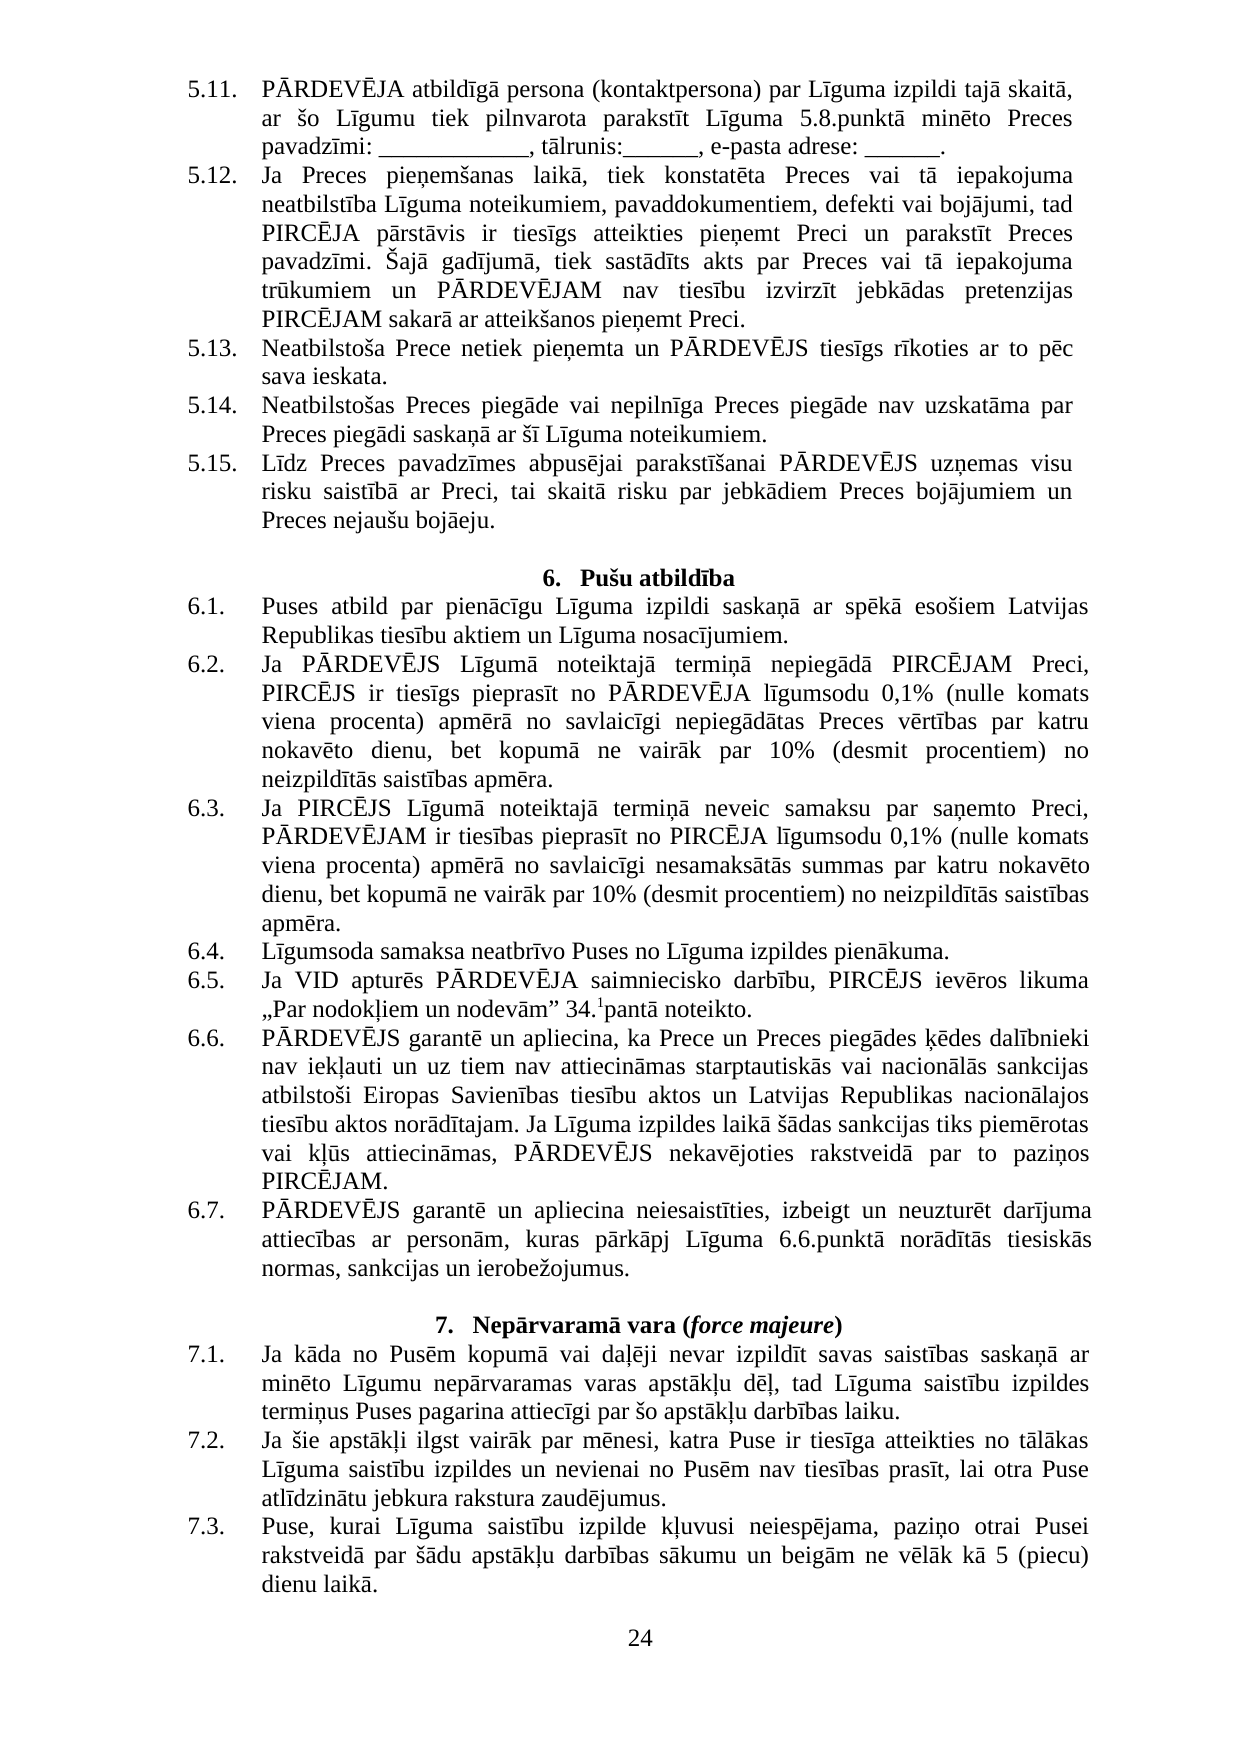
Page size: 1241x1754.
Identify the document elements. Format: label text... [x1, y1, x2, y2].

list Ja šie apstākļi ilgst vairāk par mēnesi, katra Puse ir tiesīga atteikties no tālākas Līguma saistību izpildes un nevienai no Pusēm nav tiesības prasīt, lai otra Puse atlīdzinātu jebkura rakstura zaudējumus. [187, 1425, 1090, 1511]
list Līgumsoda samaksa neatbrīvo Puses no Līguma izpildes pienākuma. [187, 936, 1090, 965]
list Ja VID apturēs PĀRDEVĒJA saimniecisko darbību, PIRCĒJS ievēros likuma „Par nodokļiem un nodevām” 34.1pantā noteikto. [187, 965, 1090, 1023]
list Ja Preces pieņemšanas laikā, tiek konstatēta Preces vai tā iepakojuma neatbilstība Līguma noteikumiem, pavaddokumentiem, defekti vai bojājumi, tad PIRCĒJA pārstāvis ir tiesīgs atteikties pieņemt Preci un parakstīt Preces pavadzīmi. Šajā gadījumā, tiek sastādīts akts par Preces vai tā iepakojuma trūkumiem un PĀRDEVĒJAM nav tiesību izvirzīt jebkādas pretenzijas PIRCĒJAM sakarā ar atteikšanos pieņemt Preci. [187, 160, 1073, 333]
list Līdz Preces pavadzīmes abpusējai parakstīšanai PĀRDEVĒJS uzņemas visu risku saistībā ar Preci, tai skaitā risku par jebkādiem Preces bojājumiem un Preces nejaušu bojāeju. [187, 448, 1073, 534]
list Nepārvaramā vara (force majeure) [187, 1310, 1090, 1339]
list Ja PIRCĒJS Līgumā noteiktajā termiņā neveic samaksu par saņemto Preci, PĀRDEVĒJAM ir tiesības pieprasīt no PIRCĒJA līgumsodu 0,1% (nulle komats viena procenta) apmērā no savlaicīgi nesamaksātās summas par katru nokavēto dienu, bet kopumā ne vairāk par 10% (desmit procentiem) no neizpildītās saistības apmēra. [187, 793, 1090, 936]
list Puse, kurai Līguma saistību izpilde kļuvusi neiespējama, paziņo otrai Pusei rakstveidā par šādu apstākļu darbības sākumu un beigām ne vēlāk kā 5 (piecu) dienu laikā. [187, 1511, 1090, 1598]
list Neatbilstošas Preces piegāde vai nepilnīga Preces piegāde nav uzskatāma par Preces piegādi saskaņā ar šī Līguma noteikumiem. [187, 390, 1073, 448]
list Puses atbild par pienācīgu Līguma izpildi saskaņā ar spēkā esošiem Latvijas Republikas tiesību aktiem un Līguma nosacījumiem. [187, 591, 1090, 649]
list PĀRDEVĒJA atbildīgā persona (kontaktpersona) par Līguma izpildi tajā skaitā, ar šo Līgumu tiek pilnvarota parakstīt Līguma 5.8.punktā minēto Preces pavadzīmi: ____________, tālrunis:______, e-pasta adrese: ______. [187, 74, 1073, 160]
list Neatbilstoša Prece netiek pieņemta un PĀRDEVĒJS tiesīgs rīkoties ar to pēc sava ieskata. [187, 333, 1073, 390]
list Ja kāda no Pusēm kopumā vai daļēji nevar izpildīt savas saistības saskaņā ar minēto Līgumu nepārvaramas varas apstākļu dēļ, tad Līguma saistību izpildes termiņus Puses pagarina attiecīgi par šo apstākļu darbības laiku. [187, 1339, 1090, 1425]
list PĀRDEVĒJS garantē un apliecina neiesaistīties, izbeigt un neuzturēt darījuma attiecības ar personām, kuras pārkāpj Līguma 6.6.punktā norādītās tiesiskās normas, sankcijas un ierobežojumus. [187, 1195, 1093, 1281]
list Ja PĀRDEVĒJS Līgumā noteiktajā termiņā nepiegādā PIRCĒJAM Preci, PIRCĒJS ir tiesīgs pieprasīt no PĀRDEVĒJA līgumsodu 0,1% (nulle komats viena procenta) apmērā no savlaicīgi nepiegādātas Preces vērtības par katru nokavēto dienu, bet kopumā ne vairāk par 10% (desmit procentiem) no neizpildītās saistības apmēra. [187, 649, 1090, 793]
list Pušu atbildība [187, 563, 1090, 591]
list PĀRDEVĒJS garantē un apliecina, ka Prece un Preces piegādes ķēdes dalībnieki nav iekļauti un uz tiem nav attiecināmas starptautiskās vai nacionālās sankcijas atbilstoši Eiropas Savienības tiesību aktos un Latvijas Republikas nacionālajos tiesību aktos norādītajam. Ja Līguma izpildes laikā šādas sankcijas tiks piemērotas vai kļūs attiecināmas, PĀRDEVĒJS nekavējoties rakstveidā par to paziņos PIRCĒJAM. [187, 1023, 1090, 1195]
